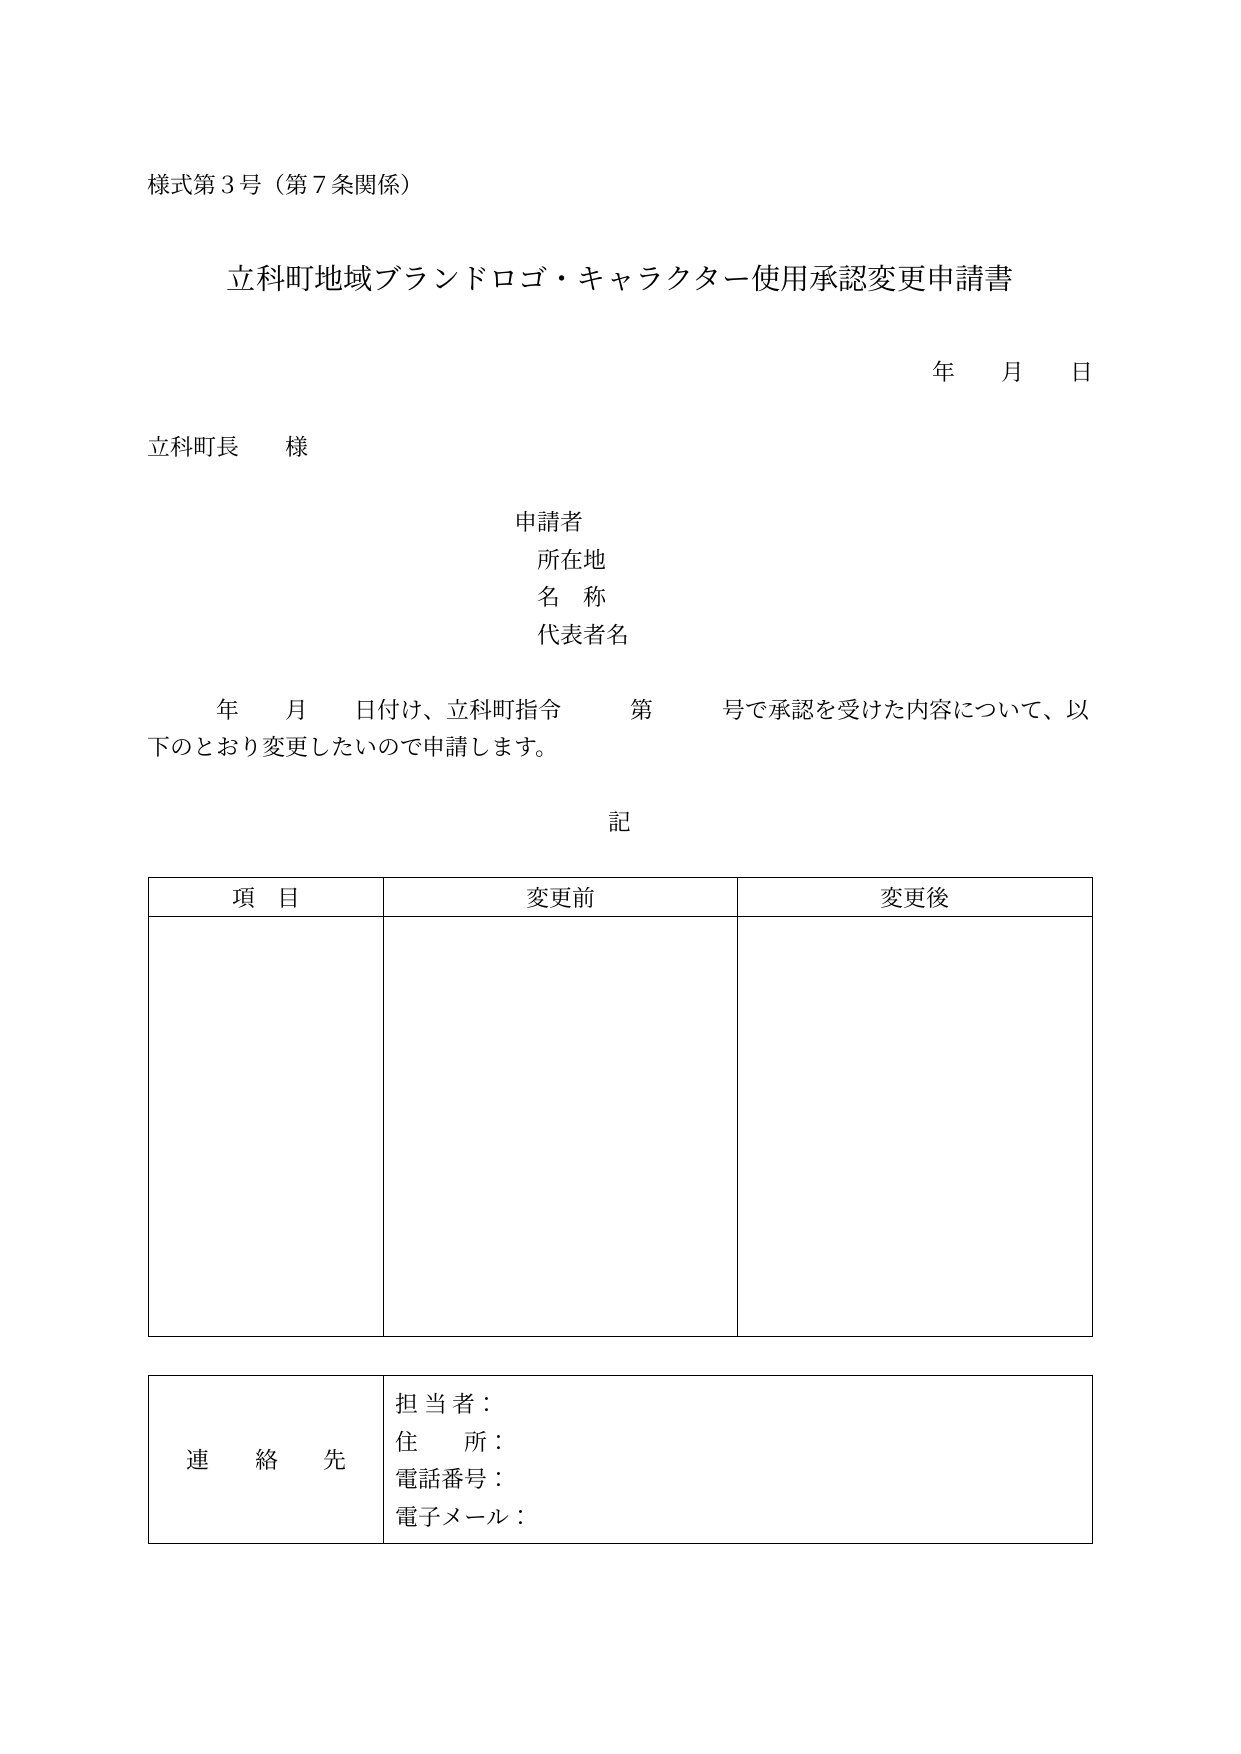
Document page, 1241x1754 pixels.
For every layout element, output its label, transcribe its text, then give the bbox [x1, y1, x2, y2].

table_header 項 目 [149, 878, 383, 916]
text 所在地 [148, 539, 1092, 577]
subtitle 記 [148, 802, 1092, 839]
text 年 月 日 [148, 352, 1092, 389]
text 様式第３号（第７条関係） [148, 164, 1092, 202]
table_header 連 絡 先 [149, 1376, 383, 1543]
table_cell [384, 917, 737, 1336]
text 年 月 日付け、立科町指令 第 号で承認を受けた内容について、以下のとおり変更したいので申請します。 [148, 689, 1092, 764]
table_cell [149, 917, 383, 1336]
table_cell [738, 917, 1092, 1336]
text 立科町地域ブランドロゴ・キャラクター使用承認変更申請書 [148, 239, 1092, 314]
text 代表者名 [148, 614, 1092, 652]
table_header 変更前 [384, 878, 737, 916]
table_header 担 当 者： 住 所： 電話番号： 電子メール： [384, 1376, 1092, 1543]
text 名 称 [148, 577, 1092, 614]
text 申請者 [148, 502, 1092, 539]
table_header 変更後 [738, 878, 1092, 916]
text 立科町長 様 [148, 427, 1092, 464]
